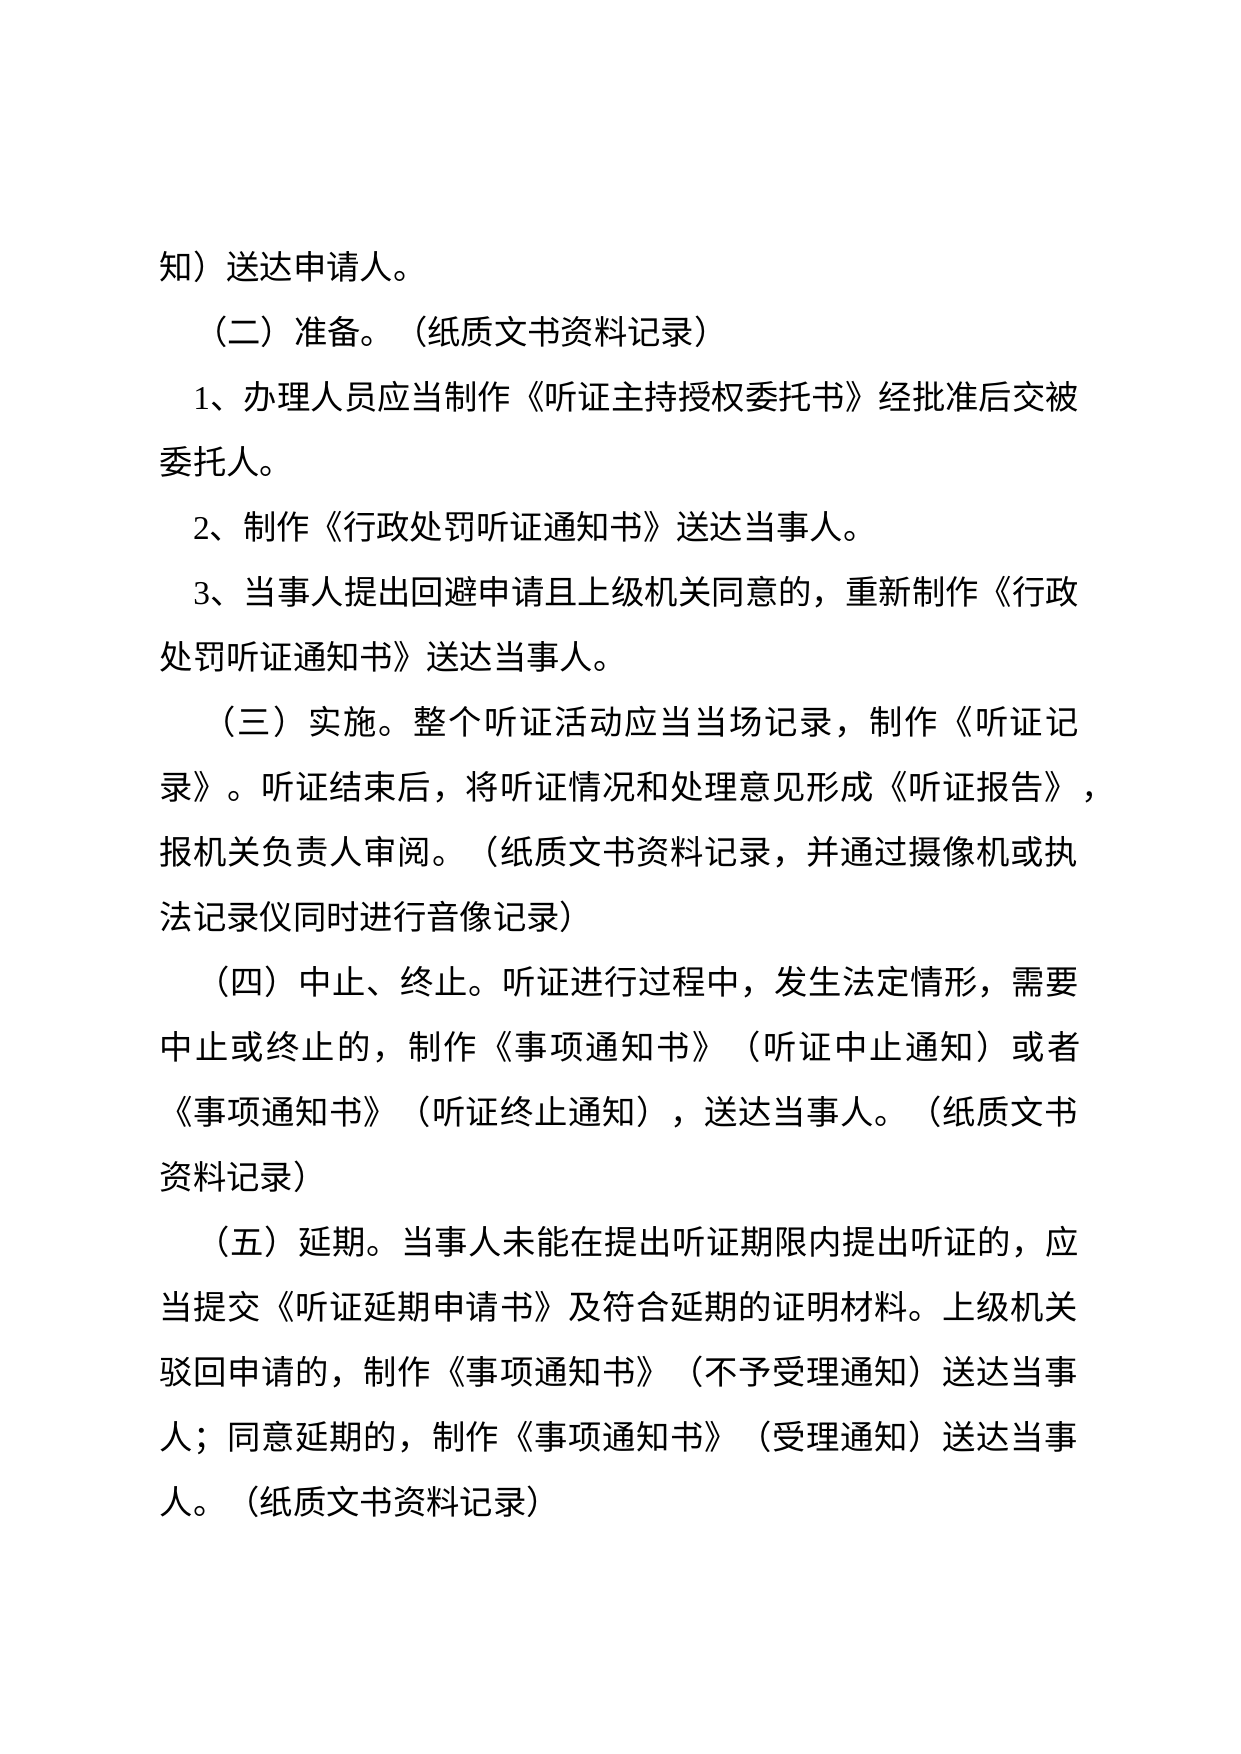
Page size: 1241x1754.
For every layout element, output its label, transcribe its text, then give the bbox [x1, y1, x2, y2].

text （五）延期。当事人未能在提出听证期限内提出听证的，应当提交《听证延期申请书》及符合延期的证明材料。上级机关驳回申请的，制作《事项通知书》（不予受理通知）送达当事人；同意延期的，制作《事项通知书》（受理通知）送达当事人。（纸质文书资料记录） [159, 1208, 1081, 1533]
text 1、办理人员应当制作《听证主持授权委托书》经批准后交被委托人。 [159, 363, 1081, 493]
text （二）准备。（纸质文书资料记录） [159, 298, 1081, 363]
text 3、当事人提出回避申请且上级机关同意的，重新制作《行政处罚听证通知书》送达当事人。 [159, 558, 1081, 688]
text （四）中止、终止。听证进行过程中，发生法定情形，需要中止或终止的，制作《事项通知书》（听证中止通知）或者《事项通知书》（听证终止通知），送达当事人。（纸质文书资料记录） [159, 948, 1081, 1208]
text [159, 233, 1081, 298]
text （三）实施。整个听证活动应当当场记录，制作《听证记录》。听证结束后，将听证情况和处理意见形成《听证报告》，报机关负责人审阅。（纸质文书资料记录，并通过摄像机或执法记录仪同时进行音像记录） [159, 688, 1081, 948]
text 2、制作《行政处罚听证通知书》送达当事人。 [159, 493, 1081, 558]
